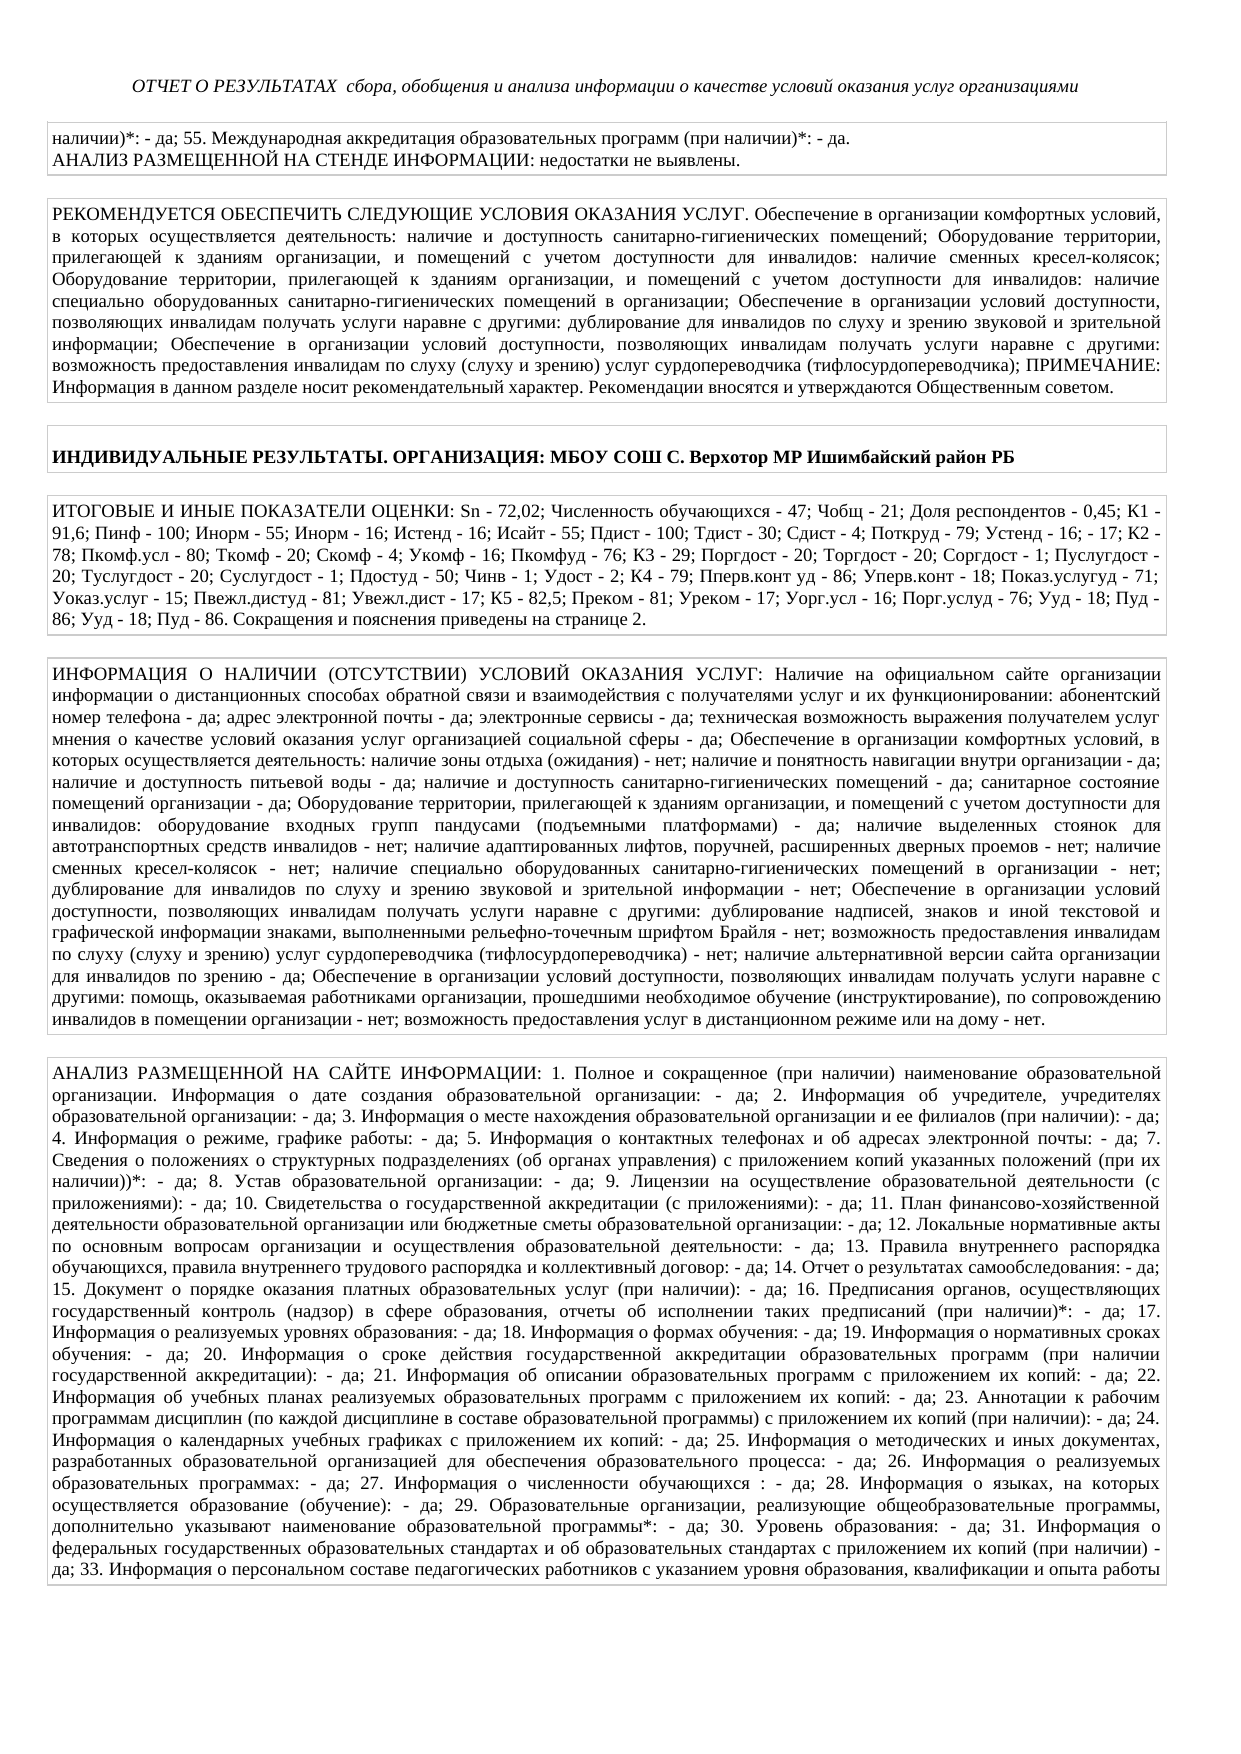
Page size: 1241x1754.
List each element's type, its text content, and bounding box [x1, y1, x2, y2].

table_header РЕКОМЕНДУЕТСЯ ОБЕСПЕЧИТЬ СЛЕДУЮЩИЕ УСЛОВИЯ ОКАЗАНИЯ УСЛУГ. Обеспечение в организации комфортных условий, в которых осуществляется деятельность: наличие и доступность санитарно-гигиенических помещений; Оборудование территории, прилегающей к зданиям организации, и помещений с учетом доступности для инвалидов: наличие сменных кресел-колясок; Оборудование территории, прилегающей к зданиям организации, и помещений с учетом доступности для инвалидов: наличие специально оборудованных санитарно-гигиенических помещений в организации; Обеспечение в организации условий доступности, позволяющих инвалидам получать услуги наравне с другими: дублирование для инвалидов по слуху и зрению звуковой и зрительной информации; Обеспечение в организации условий доступности, позволяющих инвалидам получать услуги наравне с другими: возможность предоставления инвалидам по слуху (слуху и зрению) услуг сурдопереводчика (тифлосурдопереводчика); ПРИМЕЧАНИЕ: Информация в данном разделе носит рекомендательный характер. Рекомендации вносятся и утверждаются Общественным советом. [48, 199, 1166, 401]
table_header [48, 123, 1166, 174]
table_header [48, 1058, 1166, 1584]
table_header ИНФОРМАЦИЯ О НАЛИЧИИ (ОТСУТСТВИИ) УСЛОВИЙ ОКАЗАНИЯ УСЛУГ: Наличие на официальном сайте организации информации о дистанционных способах обратной связи и взаимодействия с получателями услуг и их функционировании: абонентский номер телефона - да; адрес электронной почты - да; электронные сервисы - да; техническая возможность выражения получателем услуг мнения о качестве условий оказания услуг организацией социальной сферы - да; Обеспечение в организации комфортных условий, в которых осуществляется деятельность: наличие зоны отдыха (ожидания) - нет; наличие и понятность навигации внутри организации - да; наличие и доступность питьевой воды - да; наличие и доступность санитарно-гигиенических помещений - да; санитарное состояние помещений организации - да; Оборудование территории, прилегающей к зданиям организации, и помещений с учетом доступности для инвалидов: оборудование входных групп пандусами (подъемными платформами) - да; наличие выделенных стоянок для автотранспортных средств инвалидов - нет; наличие адаптированных лифтов, поручней, расширенных дверных проемов - нет; наличие сменных кресел-колясок - нет; наличие специально оборудованных санитарно-гигиенических помещений в организации - нет; дублирование для инвалидов по слуху и зрению звуковой и зрительной информации - нет; Обеспечение в организации условий доступности, позволяющих инвалидам получать услуги наравне с другими: дублирование надписей, знаков и иной текстовой и графической информации знаками, выполненными рельефно-точечным шрифтом Брайля - нет; возможность предоставления инвалидам по слуху (слуху и зрению) услуг сурдопереводчика (тифлосурдопереводчика) - нет; наличие альтернативной версии сайта организации для инвалидов по зрению - да; Обеспечение в организации условий доступности, позволяющих инвалидам получать услуги наравне с другими: помощь, оказываемая работниками организации, прошедшими необходимое обучение (инструктирование), по сопровождению инвалидов в помещении организации - нет; возможность предоставления услуг в дистанционном режиме или на дому - нет. [48, 659, 1166, 1033]
table_header ИТОГОВЫЕ И ИНЫЕ ПОКАЗАТЕЛИ ОЦЕНКИ: Sn - 72,02; Численность обучающихся - 47; Чобщ - 21; Доля респондентов - 0,45; К1 - 91,6; Пинф - 100; Инорм - 55; Инорм - 16; Истенд - 16; Исайт - 55; Пдист - 100; Тдист - 30; Сдист - 4; Поткруд - 79; Устенд - 16; - 17; К2 - 78; Пкомф.усл - 80; Ткомф - 20; Скомф - 4; Укомф - 16; Пкомфуд - 76; К3 - 29; Поргдост - 20; Торгдост - 20; Соргдост - 1; Пуслугдост - 20; Туслугдост - 20; Суслугдост - 1; Пдостуд - 50; Чинв - 1; Удост - 2; К4 - 79; Пперв.конт уд - 86; Уперв.конт - 18; Показ.услугуд - 71; Уоказ.услуг - 15; Пвежл.дистуд - 81; Увежл.дист - 17; К5 - 82,5; Преком - 81; Уреком - 17; Уорг.усл - 16; Порг.услуд - 76; Ууд - 18; Пуд - 86; Ууд - 18; Пуд - 86. Сокращения и пояснения приведены на странице 2. [48, 496, 1166, 634]
table_header ИНДИВИДУАЛЬНЫЕ РЕЗУЛЬТАТЫ. ОРГАНИЗАЦИЯ: МБОУ СОШ С. Верхотор МР Ишимбайский район РБ [48, 426, 1166, 471]
